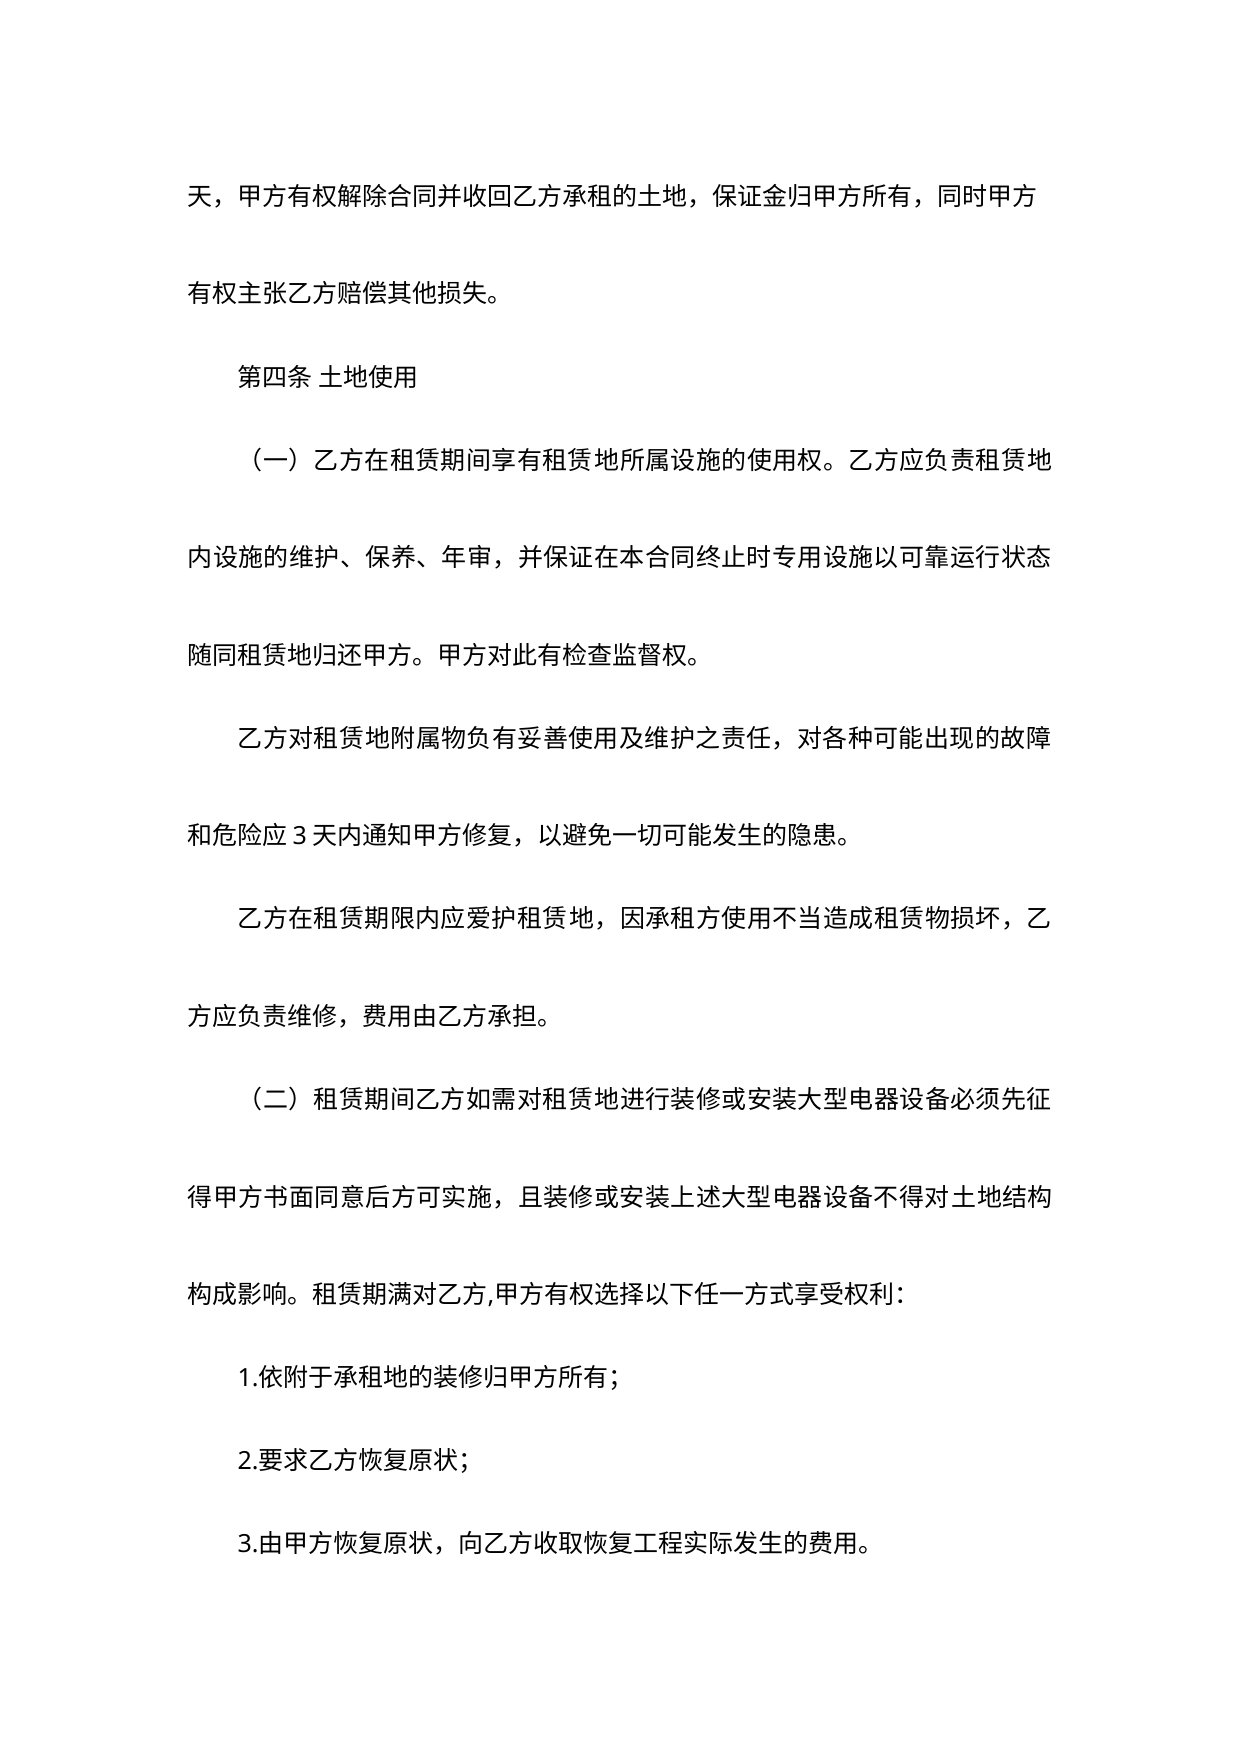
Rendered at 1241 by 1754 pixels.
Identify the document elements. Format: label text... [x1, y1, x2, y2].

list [187, 162, 1053, 324]
text （二）租赁期间乙方如需对租赁地进行装修或安装大型电器设备必须先征得甲方书面同意后方可实施，且装修或安装上述大型电器设备不得对土地结构构成影响。租赁期满对乙方,甲方有权选择以下任一方式享受权利： [187, 1065, 1053, 1325]
text 3.由甲方恢复原状，向乙方收取恢复工程实际发生的费用。 [187, 1509, 1053, 1574]
text 2.要求乙方恢复原状； [187, 1426, 1053, 1491]
text （一）乙方在租赁期间享有租赁地所属设施的使用权。乙方应负责租赁地内设施的维护、保养、年审，并保证在本合同终止时专用设施以可靠运行状态随同租赁地归还甲方。甲方对此有检查监督权。 [187, 426, 1053, 686]
text 乙方对租赁地附属物负有妥善使用及维护之责任，对各种可能出现的故障和危险应3天内通知甲方修复，以避免一切可能发生的隐患。 [187, 704, 1053, 866]
text 1.依附于承租地的装修归甲方所有； [187, 1343, 1053, 1408]
text 第四条 土地使用 [187, 343, 1053, 408]
text 乙方在租赁期限内应爱护租赁地，因承租方使用不当造成租赁物损坏，乙方应负责维修，费用由乙方承担。 [187, 884, 1053, 1047]
